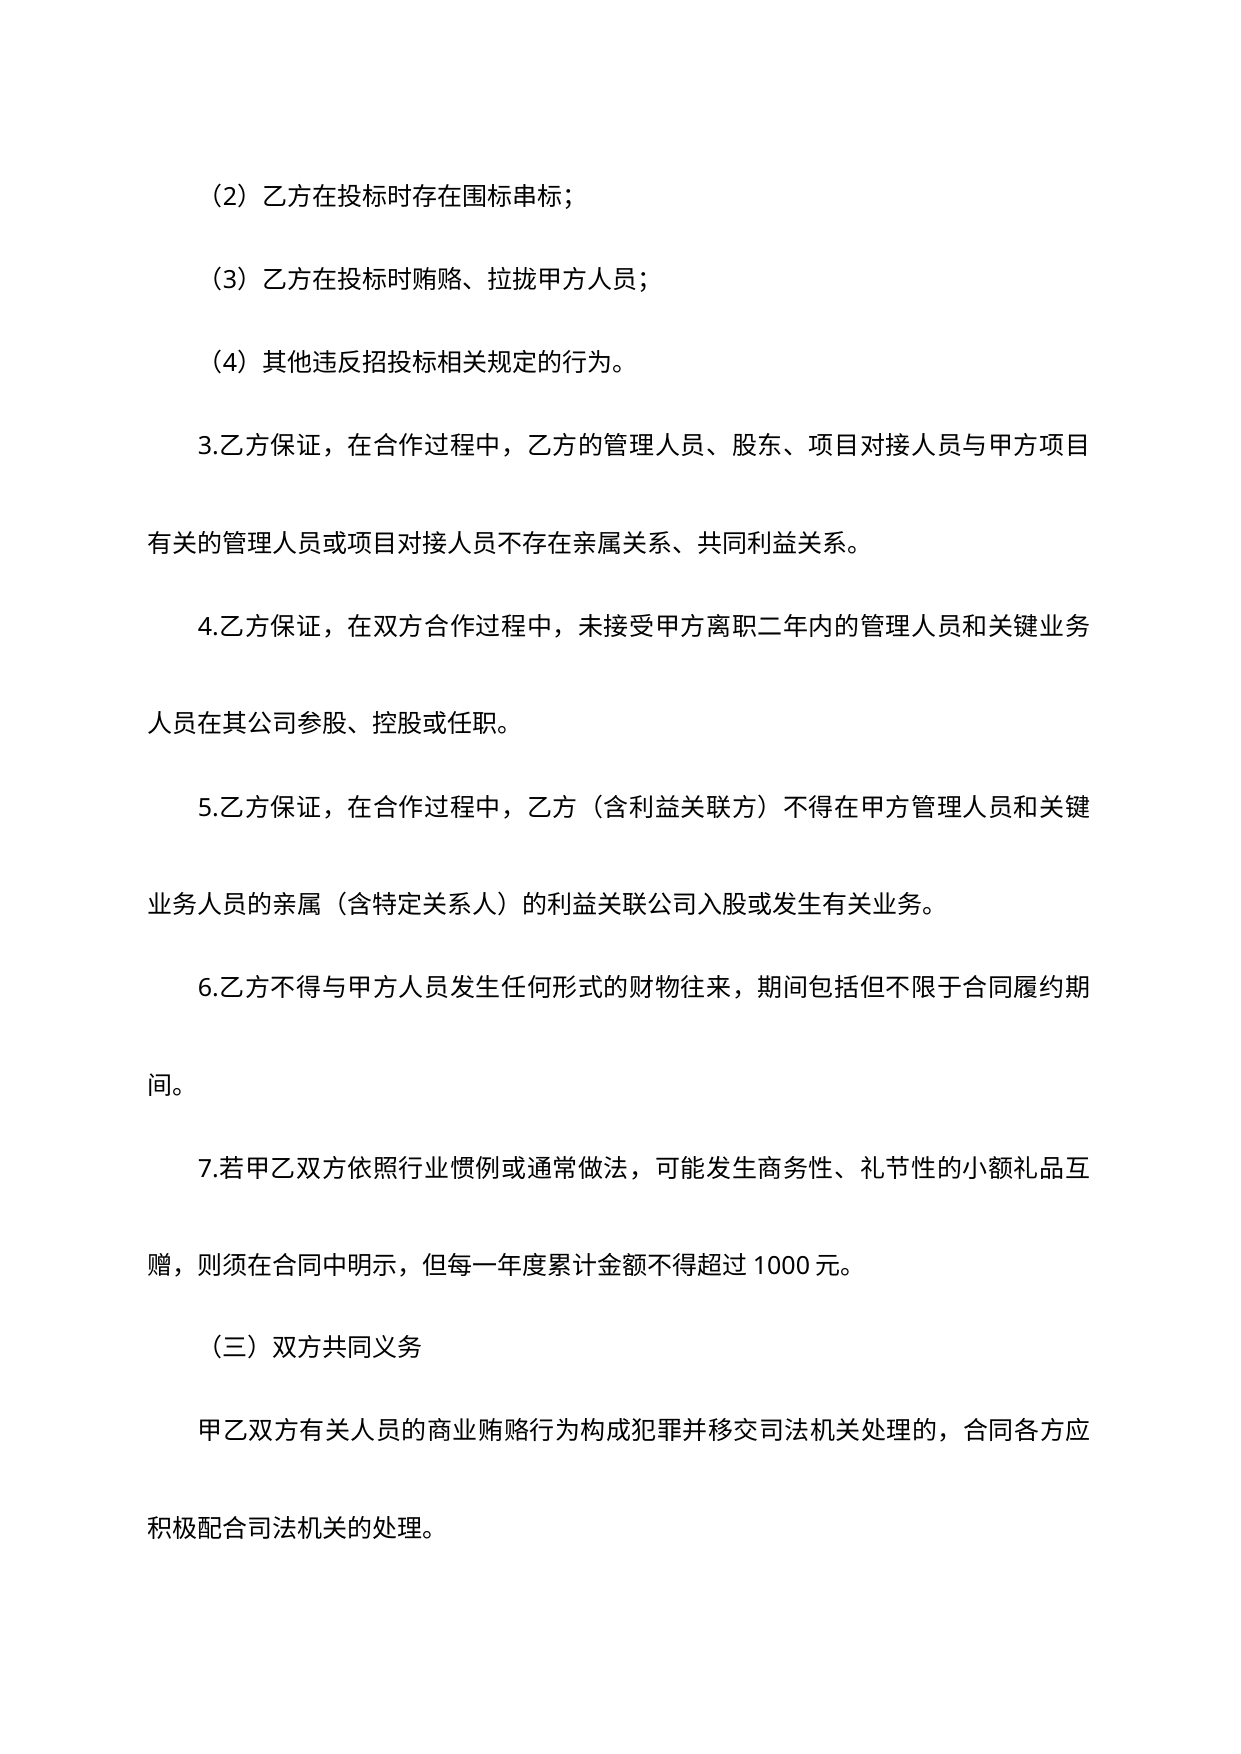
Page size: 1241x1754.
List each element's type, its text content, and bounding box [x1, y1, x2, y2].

text 3.乙方保证，在合作过程中，乙方的管理人员、股东、项目对接人员与甲方项目有关的管理人员或项目对接人员不存在亲属关系、共同利益关系。 [148, 411, 1093, 574]
text （2）乙方在投标时存在围标串标； [148, 162, 1093, 227]
text （三）双方共同义务 [148, 1314, 1093, 1379]
text 5.乙方保证，在合作过程中，乙方（含利益关联方）不得在甲方管理人员和关键业务人员的亲属（含特定关系人）的利益关联公司入股或发生有关业务。 [148, 773, 1093, 935]
text 4.乙方保证，在双方合作过程中，未接受甲方离职二年内的管理人员和关键业务人员在其公司参股、控股或任职。 [148, 592, 1093, 754]
text （4）其他违反招投标相关规定的行为。 [148, 328, 1093, 393]
text 6.乙方不得与甲方人员发生任何形式的财物往来，期间包括但不限于合同履约期间。 [148, 953, 1093, 1116]
text （3）乙方在投标时贿赂、拉拢甲方人员； [148, 245, 1093, 310]
text 7.若甲乙双方依照行业惯例或通常做法，可能发生商务性、礼节性的小额礼品互赠，则须在合同中明示，但每一年度累计金额不得超过1000元。 [148, 1134, 1093, 1296]
text 甲乙双方有关人员的商业贿赂行为构成犯罪并移交司法机关处理的，合同各方应积极配合司法机关的处理。 [148, 1396, 1093, 1559]
